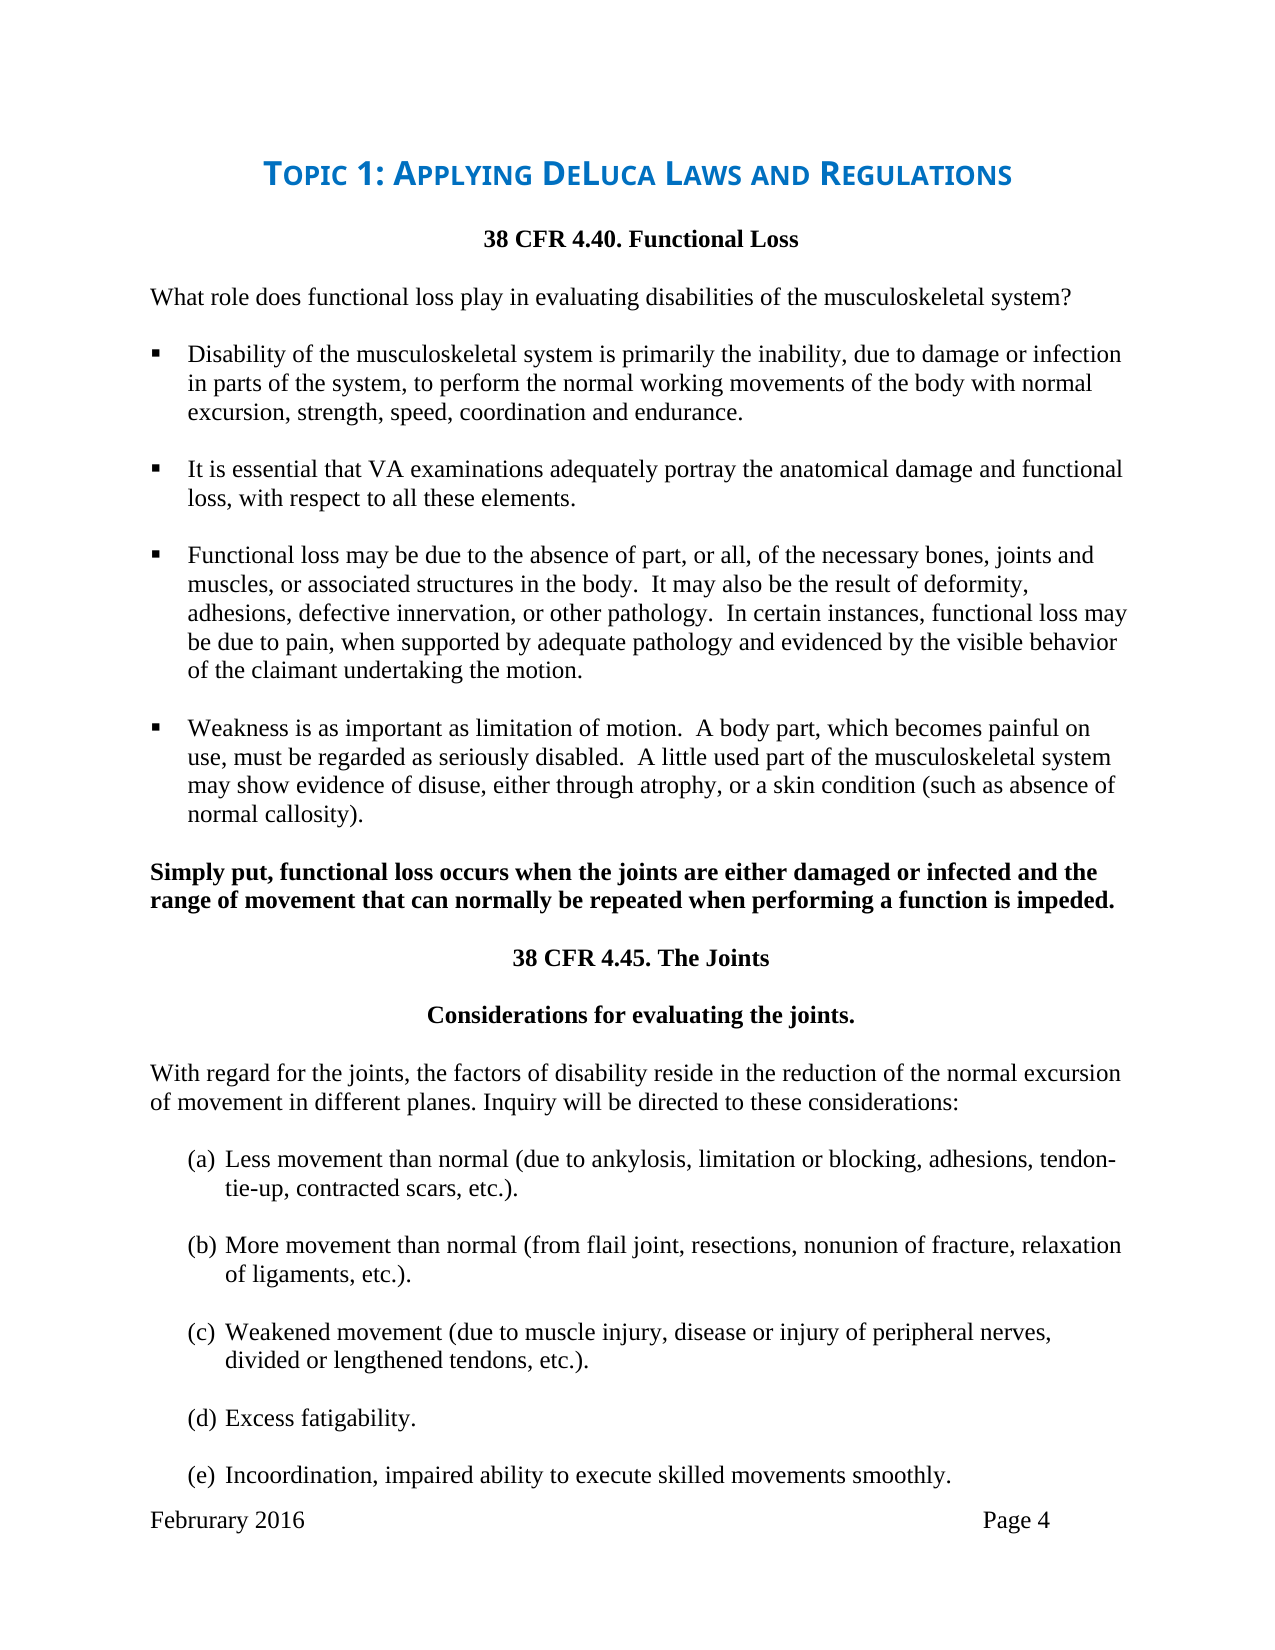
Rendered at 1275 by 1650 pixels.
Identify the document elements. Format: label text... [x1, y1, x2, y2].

subtitle Topic 1: Applying DeLuca Laws and Regulations [150, 150, 1125, 195]
table_header 38 CFR 4.40. Functional Loss What role does functional loss play in evaluating disabilities of the musculoskeletal system? Disability of the musculoskeletal system is primarily the inability, due to damage or infection in parts of the system, to perform the normal working movements of the body with normal excursion, strength, speed, coordination and endurance. It is essential that VA examinations adequately portray the anatomical damage and functional loss, with respect to all these elements. Functional loss may be due to the absence of part, or all, of the necessary bones, joints and muscles, or associated structures in the body. It may also be the result of deformity, adhesions, defective innervation, or other pathology. In certain instances, functional loss may be due to pain, when supported by adequate pathology and evidenced by the visible behavior of the claimant undertaking the motion. Weakness is as important as limitation of motion. A body part, which becomes painful on use, must be regarded as seriously disabled. A little used part of the musculoskeletal system may show evidence of disuse, either through atrophy, or a skin condition (such as absence of normal callosity). Simply put, functional loss occurs when the joints are either damaged or infected and the range of movement that can normally be repeated when performing a function is impeded. [138, 195, 1144, 943]
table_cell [138, 943, 1144, 1489]
